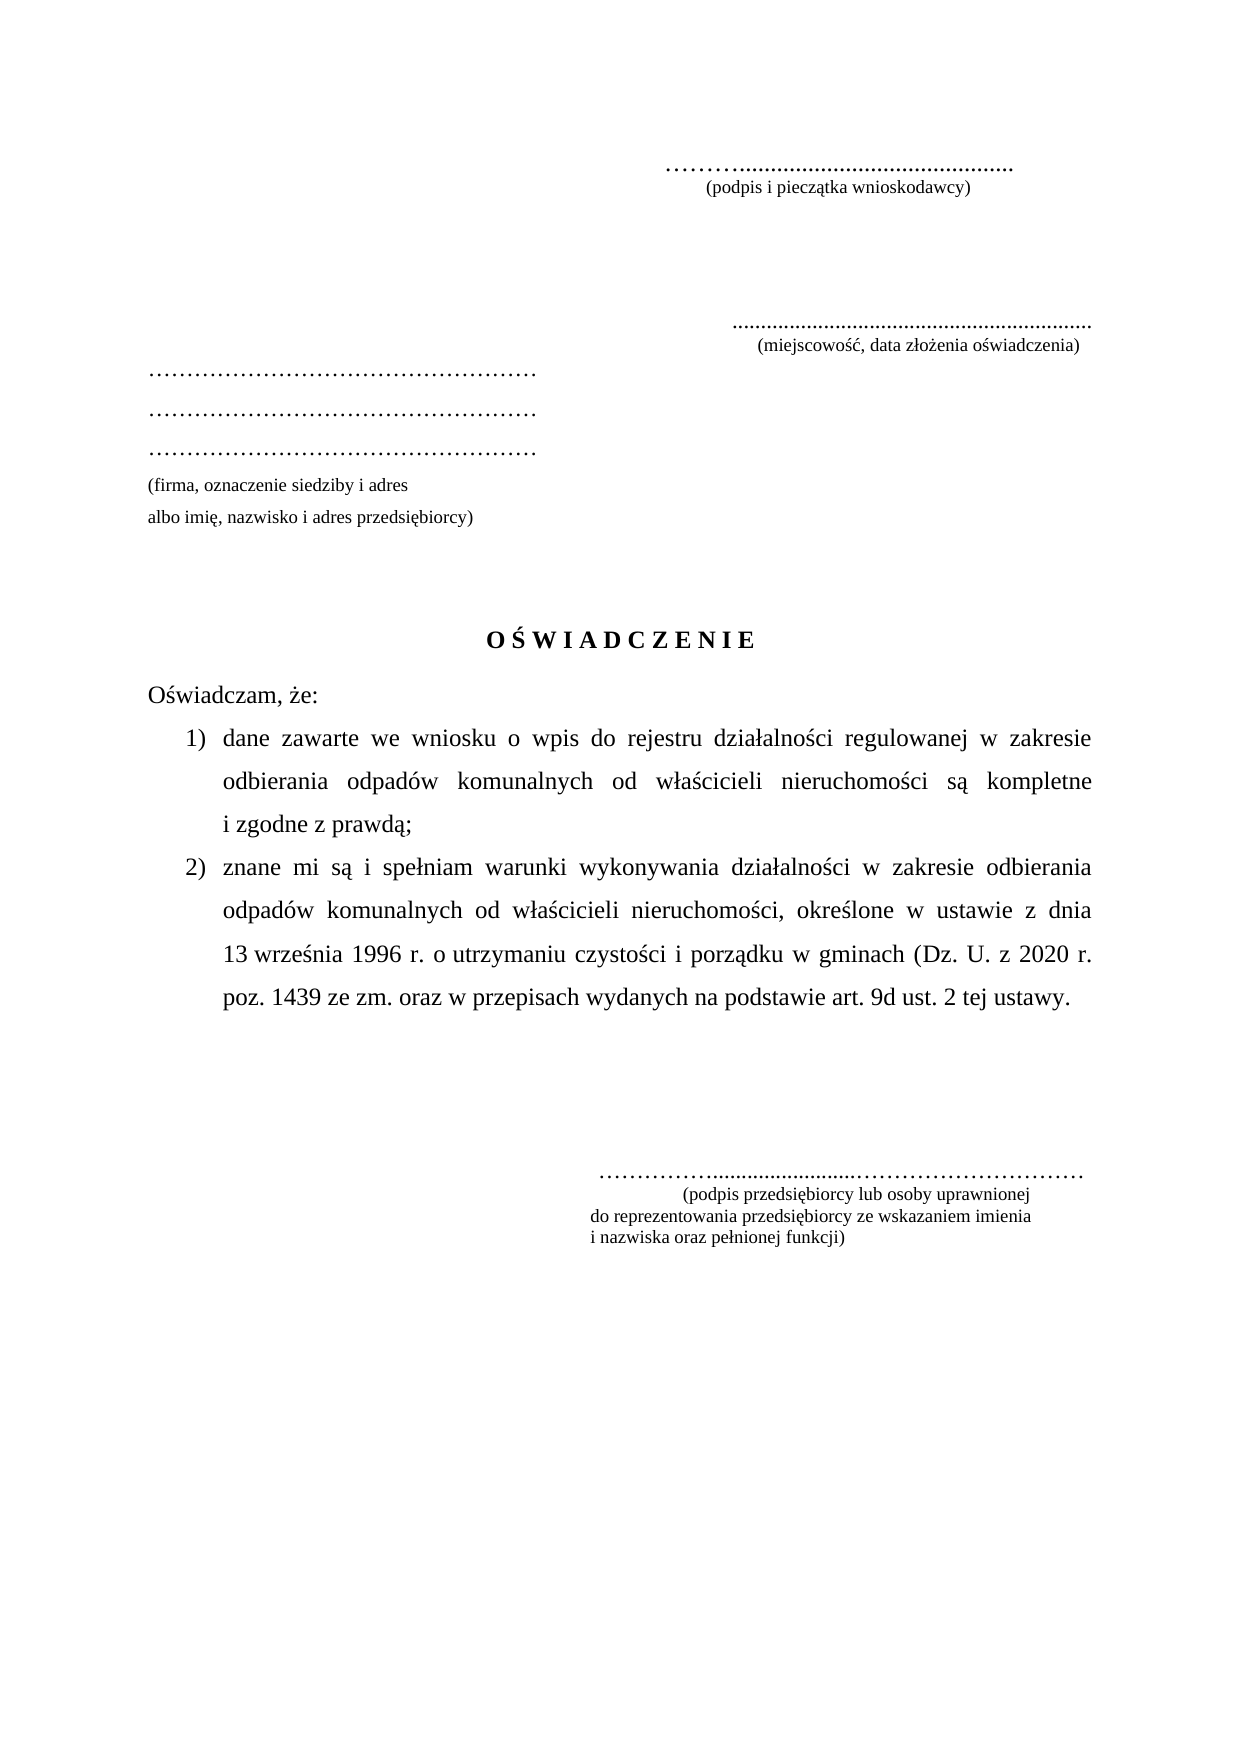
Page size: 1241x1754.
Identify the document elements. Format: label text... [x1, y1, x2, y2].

text …………….........................………………………… [516, 1157, 1093, 1183]
text (podpis i pieczątka wnioskodawcy) [590, 176, 1093, 198]
text (miejscowość, data złożenia oświadczenia) [148, 334, 1093, 356]
text …………………………………………… [148, 356, 1093, 382]
list znane mi są i spełniam warunki wykonywania działalności w zakresie odbierania odpadów komunalnych od właścicieli nieruchomości, określone w ustawie z dnia 13 września 1996 r. o utrzymaniu czystości i porządku w gminach (Dz. U. z 2020 r. poz. 1439 ze zm. oraz w przepisach wydanych na podstawie art. 9d ust. 2 tej ustawy. [185, 852, 1093, 1011]
text O Ś W I A D C Z E N I E [148, 625, 1093, 653]
text …………………………………………… [148, 395, 1093, 421]
text (firma, oznaczenie siedziby i adres [148, 474, 1093, 496]
text ............................................................... [148, 308, 1093, 334]
list dane zawarte we wniosku o wpis do rejestru działalności regulowanej w zakresie odbierania odpadów komunalnych od właścicieli nieruchomości są kompletne i zgodne z prawdą; [185, 723, 1093, 838]
text Oświadczam, że: [148, 680, 1093, 709]
text ………............................................ [590, 148, 1093, 176]
text (podpis przedsiębiorcy lub osoby uprawnionej do reprezentowania przedsiębiorcy ze wskazaniem imienia i nazwiska oraz pełnionej funkcji) [590, 1183, 1093, 1248]
text …………………………………………… [148, 434, 1093, 461]
text albo imię, nazwisko i adres przedsiębiorcy) [148, 506, 1093, 528]
